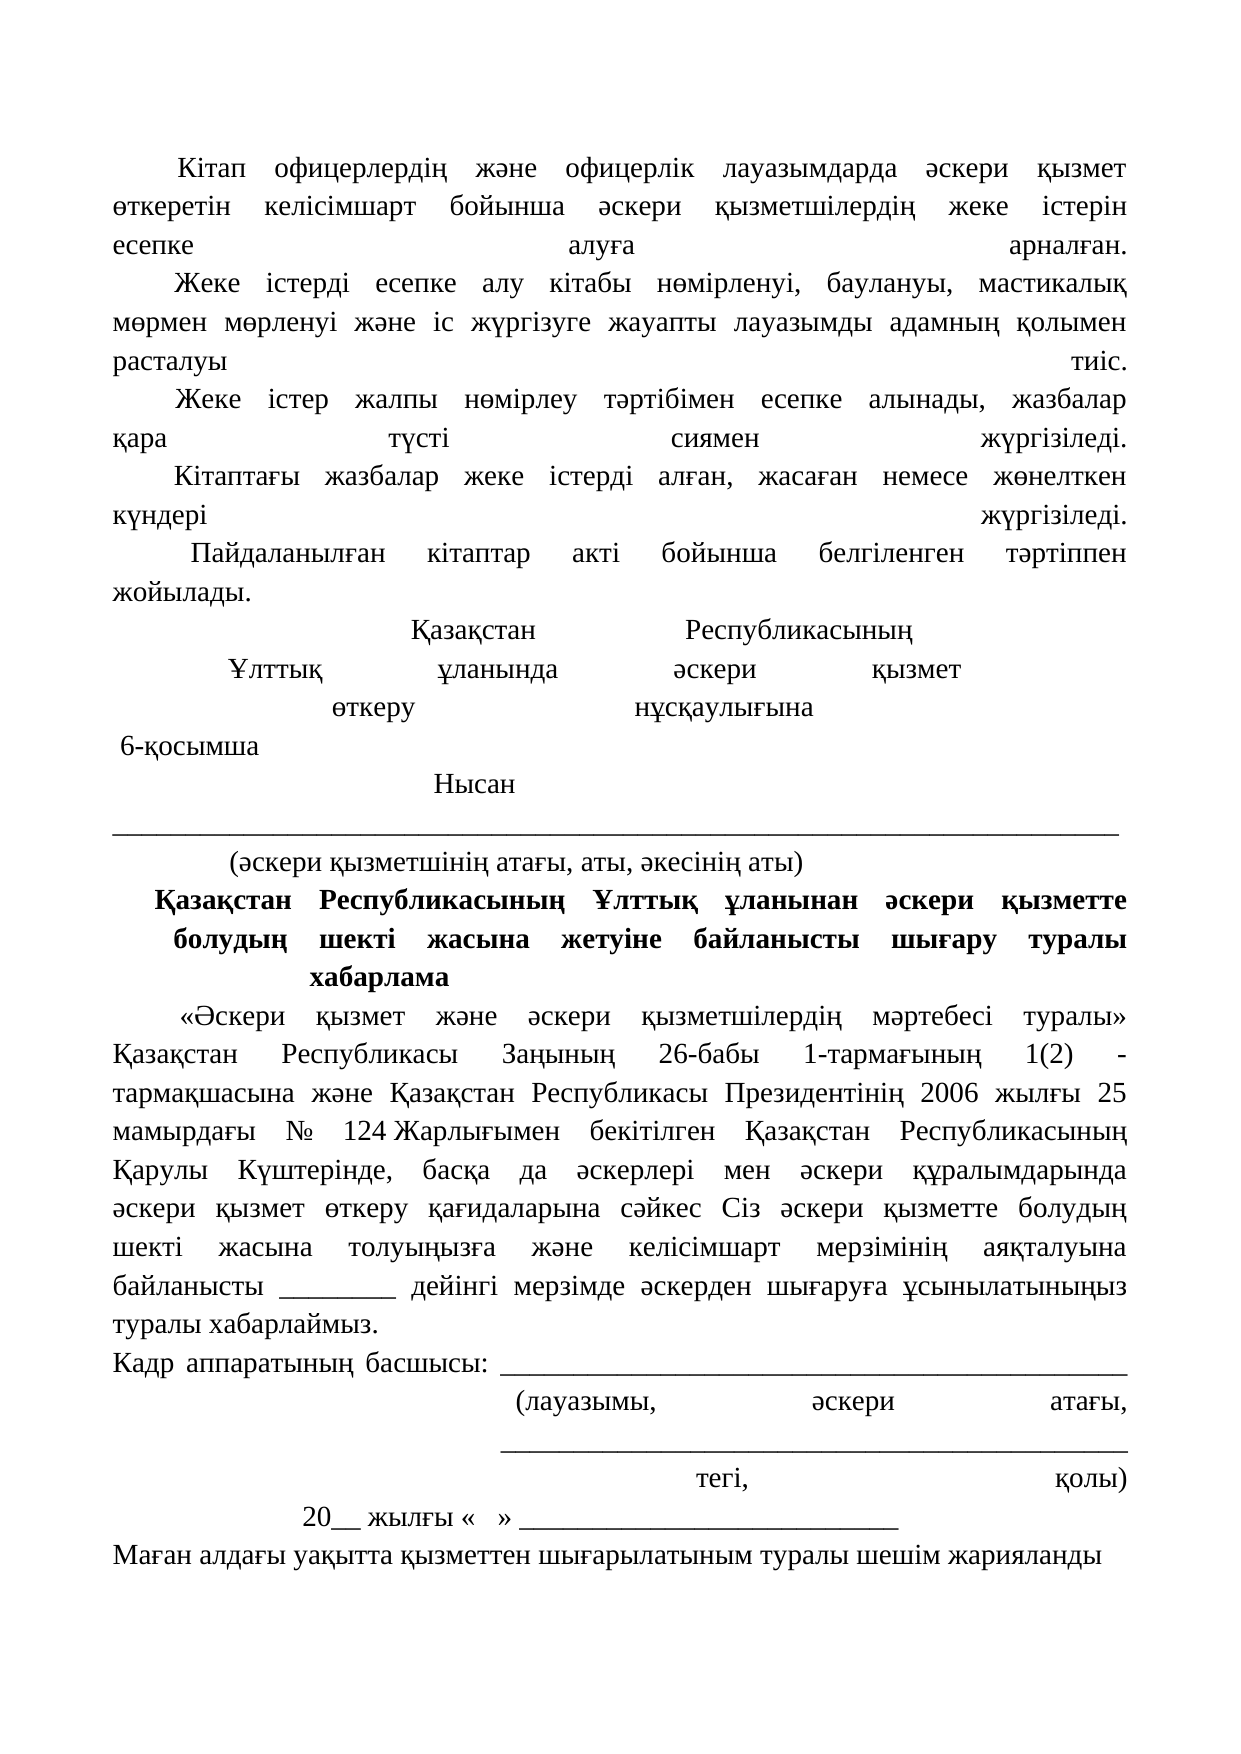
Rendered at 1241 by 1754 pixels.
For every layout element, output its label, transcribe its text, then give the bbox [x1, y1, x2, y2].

text Маған алдағы уақытта қызметтен шығарылатыным туралы шешім жарияланды [112, 1537, 1128, 1571]
text Қазақстан Республикасының Ұлттық ұланынан әскери қызметте болудың шекті жасына жетуіне байланысты шығару туралы хабарлама [112, 882, 1128, 993]
text _____________________________________________________________________ (әскери қызметшінің атағы, аты, әкесінің аты) [112, 805, 1128, 877]
text Қазақстан Республикасының Ұлттық ұланында әскери қызмет өткеру нұсқаулығына 6-қосымша [112, 612, 1128, 762]
text «Әскери қызмет және әскери қызметшілердің мәртебесі туралы» Қазақстан Республикасы Заңының 26-бабы 1-тармағының 1(2) - тармақшасына және Қазақстан Республикасы Президентінің 2006 жылғы 25 мамырдағы № 124 Жарлығымен бекітілген Қазақстан Республикасының Қарулы Күштерінде, басқа да әскерлері мен әскери құралымдарында әскери қызмет өткеру қағидаларына сәйкес Сіз әскери қызметте болудың шекті жасына толуыңызға және келісімшарт мерзімінің аяқталуына байланысты ________ дейінгі мерзімде әскерден шығаруға ұсынылатыныңыз туралы хабарлаймыз. [112, 998, 1128, 1340]
text Кадр аппаратының басшысы: ___________________________________________ (лауазымы, әскери атағы, ___________________________________________ тегі, қолы) 20__ жылғы « » __________________________ [112, 1345, 1128, 1532]
text Кітап офицерлердің және офицерлік лауазымдарда әскери қызмет өткеретін келісімшарт бойынша әскери қызметшілердің жеке істерін есепке алуға арналған. Жеке істерді есепке алу кітабы нөмірленуі, баулануы, мастикалық мөрмен мөрленуі және іс жүргізуге жауапты лауазымды адамның қолымен расталуы тиіс. Жеке істер жалпы нөмірлеу тәртібімен есепке алынады, жазбалар қара түсті сиямен жүргізіледі. Кітаптағы жазбалар жеке істерді алған, жасаған немесе жөнелткен күндері жүргізіледі. Пайдаланылған кітаптар акті бойынша белгіленген тәртіппен жойылады. [112, 150, 1128, 607]
text Нысан [112, 767, 1128, 800]
